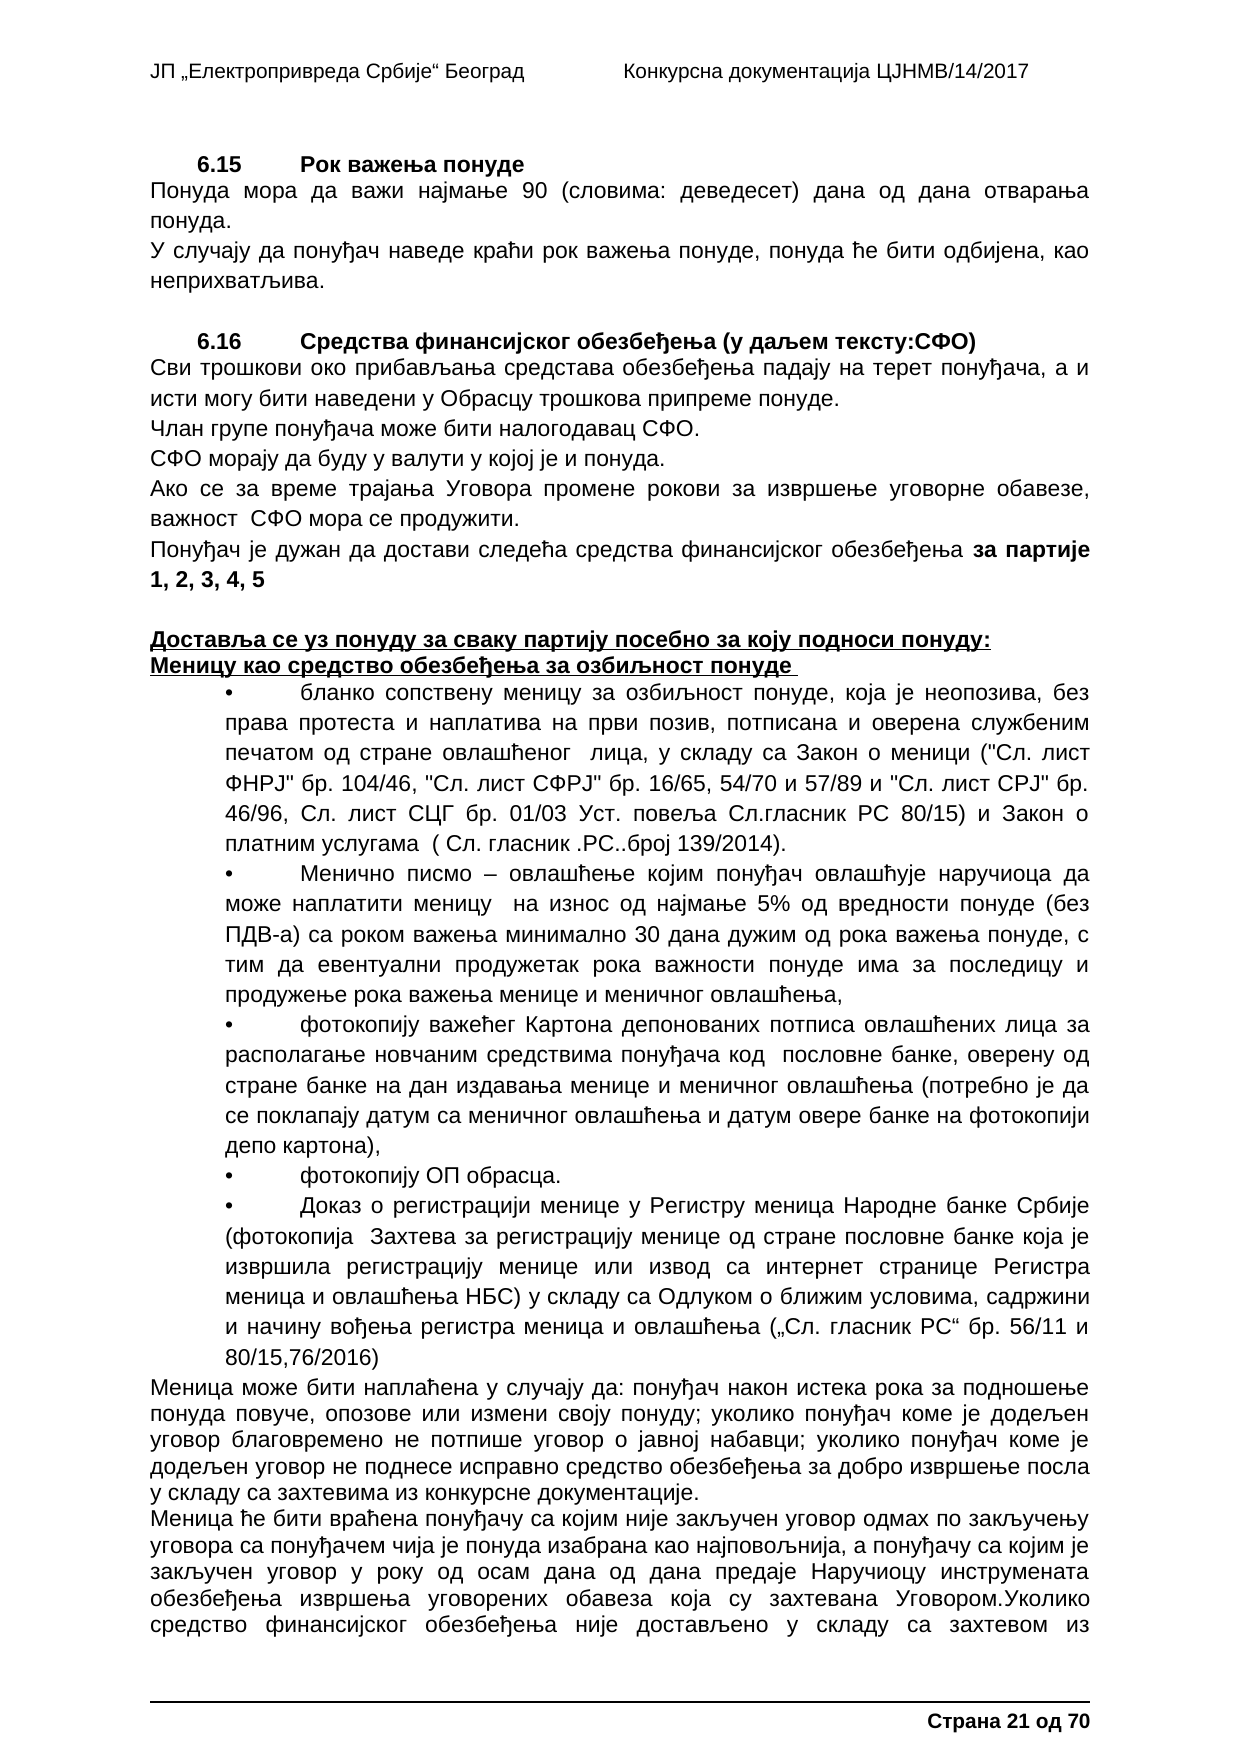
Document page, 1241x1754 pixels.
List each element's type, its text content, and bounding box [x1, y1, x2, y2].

list • фотокопију важећег Картона депонованих потписа овлашћених лица за располагање новчаним средствима понуђача код пословне банке, оверену од стране банке на дан издавања менице и меничног овлашћења (потребно је да се поклапају датум са меничног овлашћења и датум овере банке на фотокопији депо картона), [225, 1011, 1090, 1158]
list • фотокопију ОП обрасца. [225, 1162, 1090, 1188]
text Ако се за време трајања Уговора промене рокови за извршење уговорне обавезе, важност СФО мора се продужити. [150, 475, 1090, 532]
text Доставља се уз понуду за сваку партију посебно за коју подноси понуду: [150, 626, 1090, 652]
list Меница може бити наплаћена у случају да: понуђач након истека рока за подношење понуда повуче, опозове или измени своју понуду; уколико понуђач коме је додељен уговор благовремено не потпише уговор о јавној набавци; уколико понуђач коме је додељен уговор не поднесе исправно средство обезбеђења за добро извршење посла у складу са захтевима из конкурсне документације. [150, 1374, 1090, 1505]
text Сви трошкови око прибављања средстава обезбеђења падају на терет понуђача, а и исти могу бити наведени у Обрасцу трошкова припреме понуде. [150, 354, 1090, 411]
list Средства финансијског обезбеђења (у даљем тексту:СФО) [197, 328, 1090, 354]
list • Менично писмо – овлашћење којим понуђач овлашћује наручиоца да може наплатити меницу на износ од најмање 5% од вредности понуде (без ПДВ-а) са роком важења минимално 30 дана дужим од рока важења понуде, с тим да евентуални продужетак рока важности понуде има за последицу и продужење рока важења менице и меничног овлашћења, [225, 860, 1090, 1007]
list Рок важења понуде [197, 151, 1090, 177]
text Понуђач је дужан да достави следећа средства финансијског обезбеђења за партије 1, 2, 3, 4, 5 [150, 536, 1090, 592]
text СФО морају да буду у валути у којој је и понуда. [150, 445, 1090, 471]
text Меницу као средство обезбеђења за озбиљност понуде [150, 652, 1090, 679]
list Понуда мора да важи најмање 90 (словима: деведесет) дана од дана отварања понуда. [150, 177, 1090, 233]
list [150, 1505, 1090, 1637]
list • Доказ о регистрацији менице у Регистру меница Народне банке Србије (фотокопија Захтева за регистрацију менице од стране пословне банке која је извршила регистрацију менице или извод са интернет странице Регистра меница и овлашћења НБС) у складу са Одлуком о ближим условима, садржини и начину вођења регистра меница и овлашћења („Сл. гласник РС“ бр. 56/11 и 80/15,76/2016) [225, 1192, 1090, 1370]
list У случају да понуђач наведе краћи рок важења понуде, понуда ће бити одбијена, као неприхватљива. [150, 237, 1090, 294]
text Члан групе понуђача може бити налогодавац СФО. [150, 415, 1090, 441]
list • бланко сопствену меницу за озбиљност понуде, која је неопозива, без права протеста и наплатива на први позив, потписана и оверена службеним печатом од стране овлашћеног лица, у складу са Закон о меници ("Сл. лист ФНРЈ" бр. 104/46, "Сл. лист СФРЈ" бр. 16/65, 54/70 и 57/89 и "Сл. лист СРЈ" бр. 46/96, Сл. лист СЦГ бр. 01/03 Уст. повеља Сл.гласник РС 80/15) и Закон о платним услугама ( Сл. гласник .РС..број 139/2014). [225, 679, 1090, 856]
